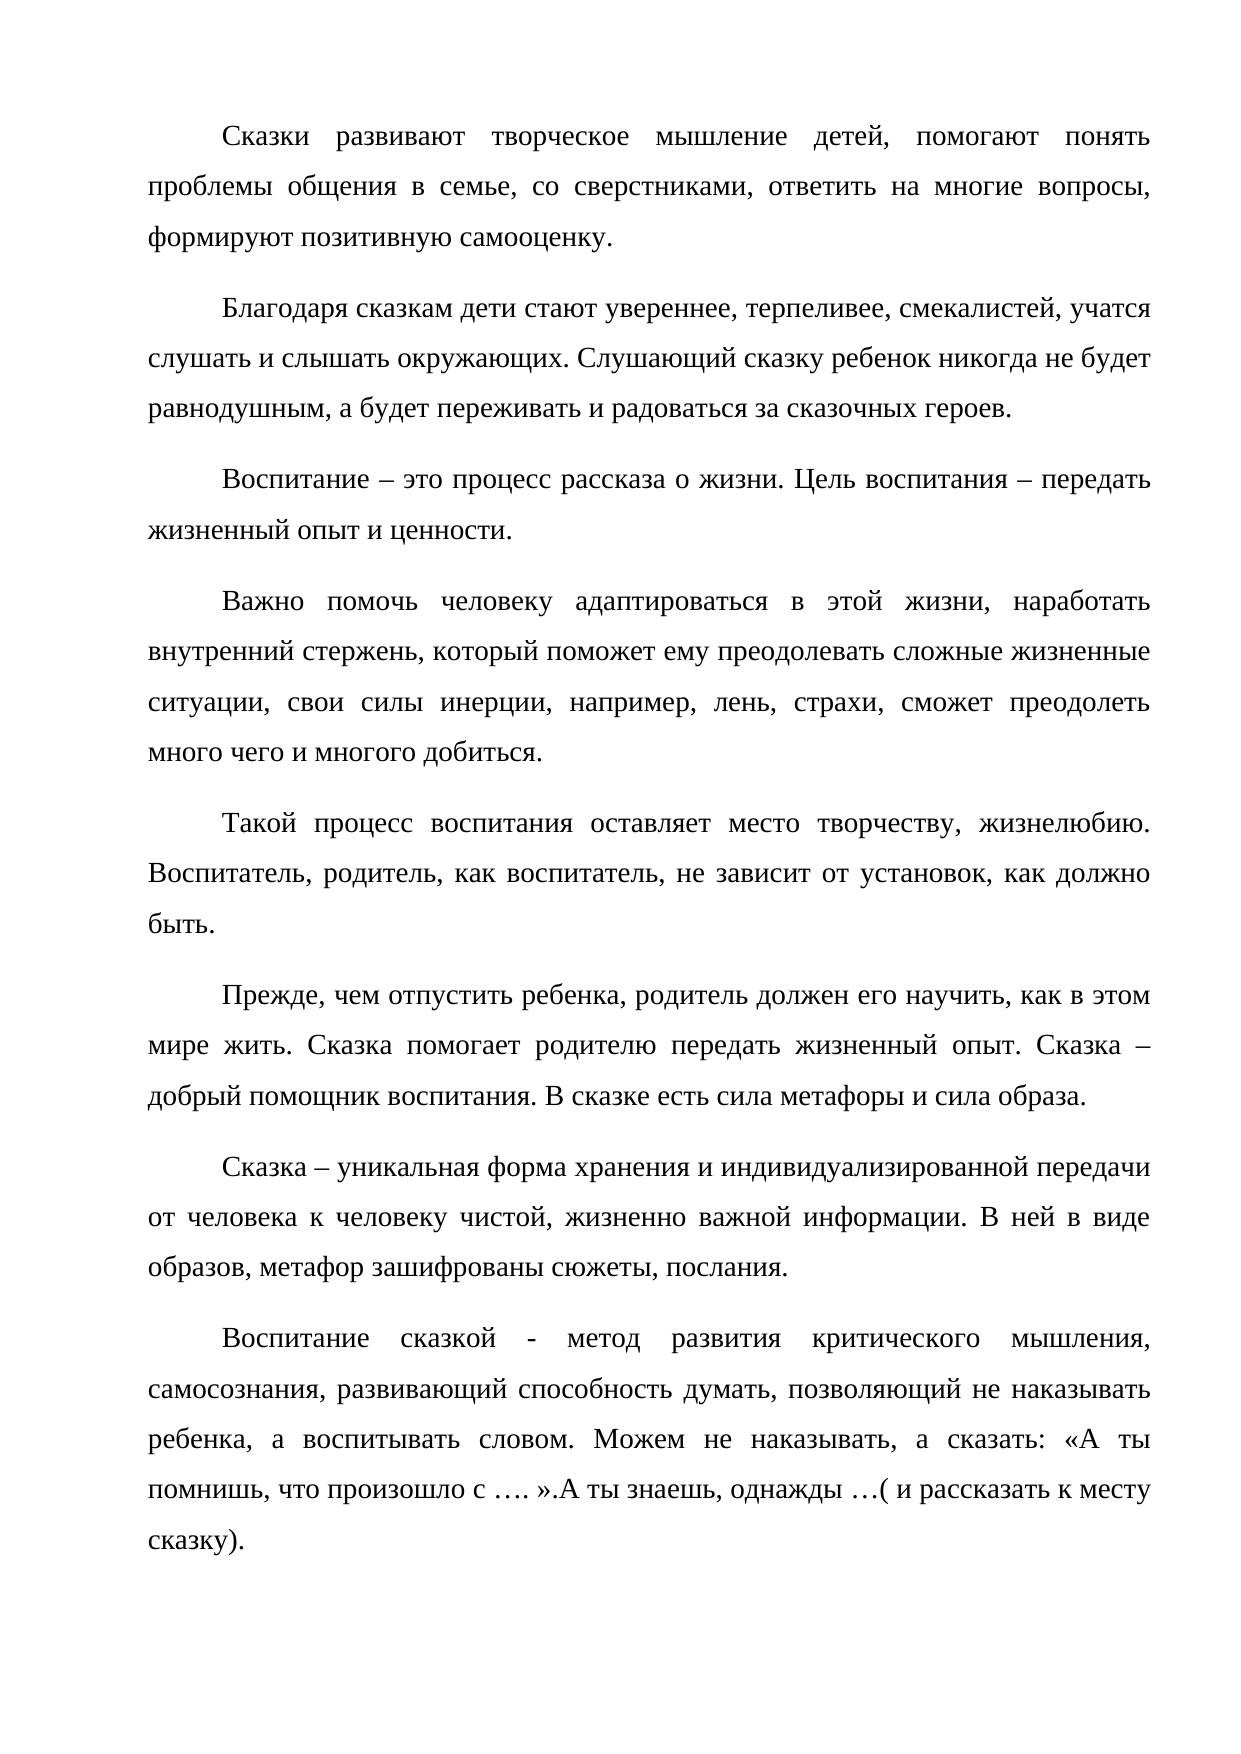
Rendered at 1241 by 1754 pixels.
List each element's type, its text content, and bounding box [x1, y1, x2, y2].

text Важно помочь человеку адаптироваться в этой жизни, наработать внутренний стержень, который поможет ему преодолевать сложные жизненные ситуации, свои силы инерции, например, лень, страхи, сможет преодолеть много чего и многого добиться. [148, 583, 1152, 768]
text Воспитание сказкой - метод развития критического мышления, самосознания, развивающий способность думать, позволяющий не наказывать ребенка, а воспитывать словом. Можем не наказывать, а сказать: «А ты помнишь, что произошло с …. ».А ты знаешь, однажды …( и рассказать к месту сказку). [148, 1321, 1152, 1555]
text Прежде, чем отпустить ребенка, родитель должен его научить, как в этом мире жить. Сказка помогает родителю передать жизненный опыт. Сказка –добрый помощник воспитания. В сказке есть сила метафоры и сила образа. [148, 977, 1152, 1111]
text Сказки развивают творческое мышление детей, помогают понять проблемы общения в семье, со сверстниками, ответить на многие вопросы, формируют позитивную самооценку. [148, 118, 1152, 252]
text Воспитание – это процесс рассказа о жизни. Цель воспитания – передать жизненный опыт и ценности. [148, 462, 1152, 546]
text Такой процесс воспитания оставляет место творчеству, жизнелюбию. Воспитатель, родитель, как воспитатель, не зависит от установок, как должно быть. [148, 805, 1152, 939]
text Благодаря сказкам дети стают увереннее, терпеливее, смекалистей, учатся слушать и слышать окружающих. Слушающий сказку ребенок никогда не будет равнодушным, а будет переживать и радоваться за сказочных героев. [148, 290, 1152, 424]
text Сказка – уникальная форма хранения и индивидуализированной передачи от человека к человеку чистой, жизненно важной информации. В ней в виде образов, метафор зашифрованы сюжеты, послания. [148, 1149, 1152, 1283]
